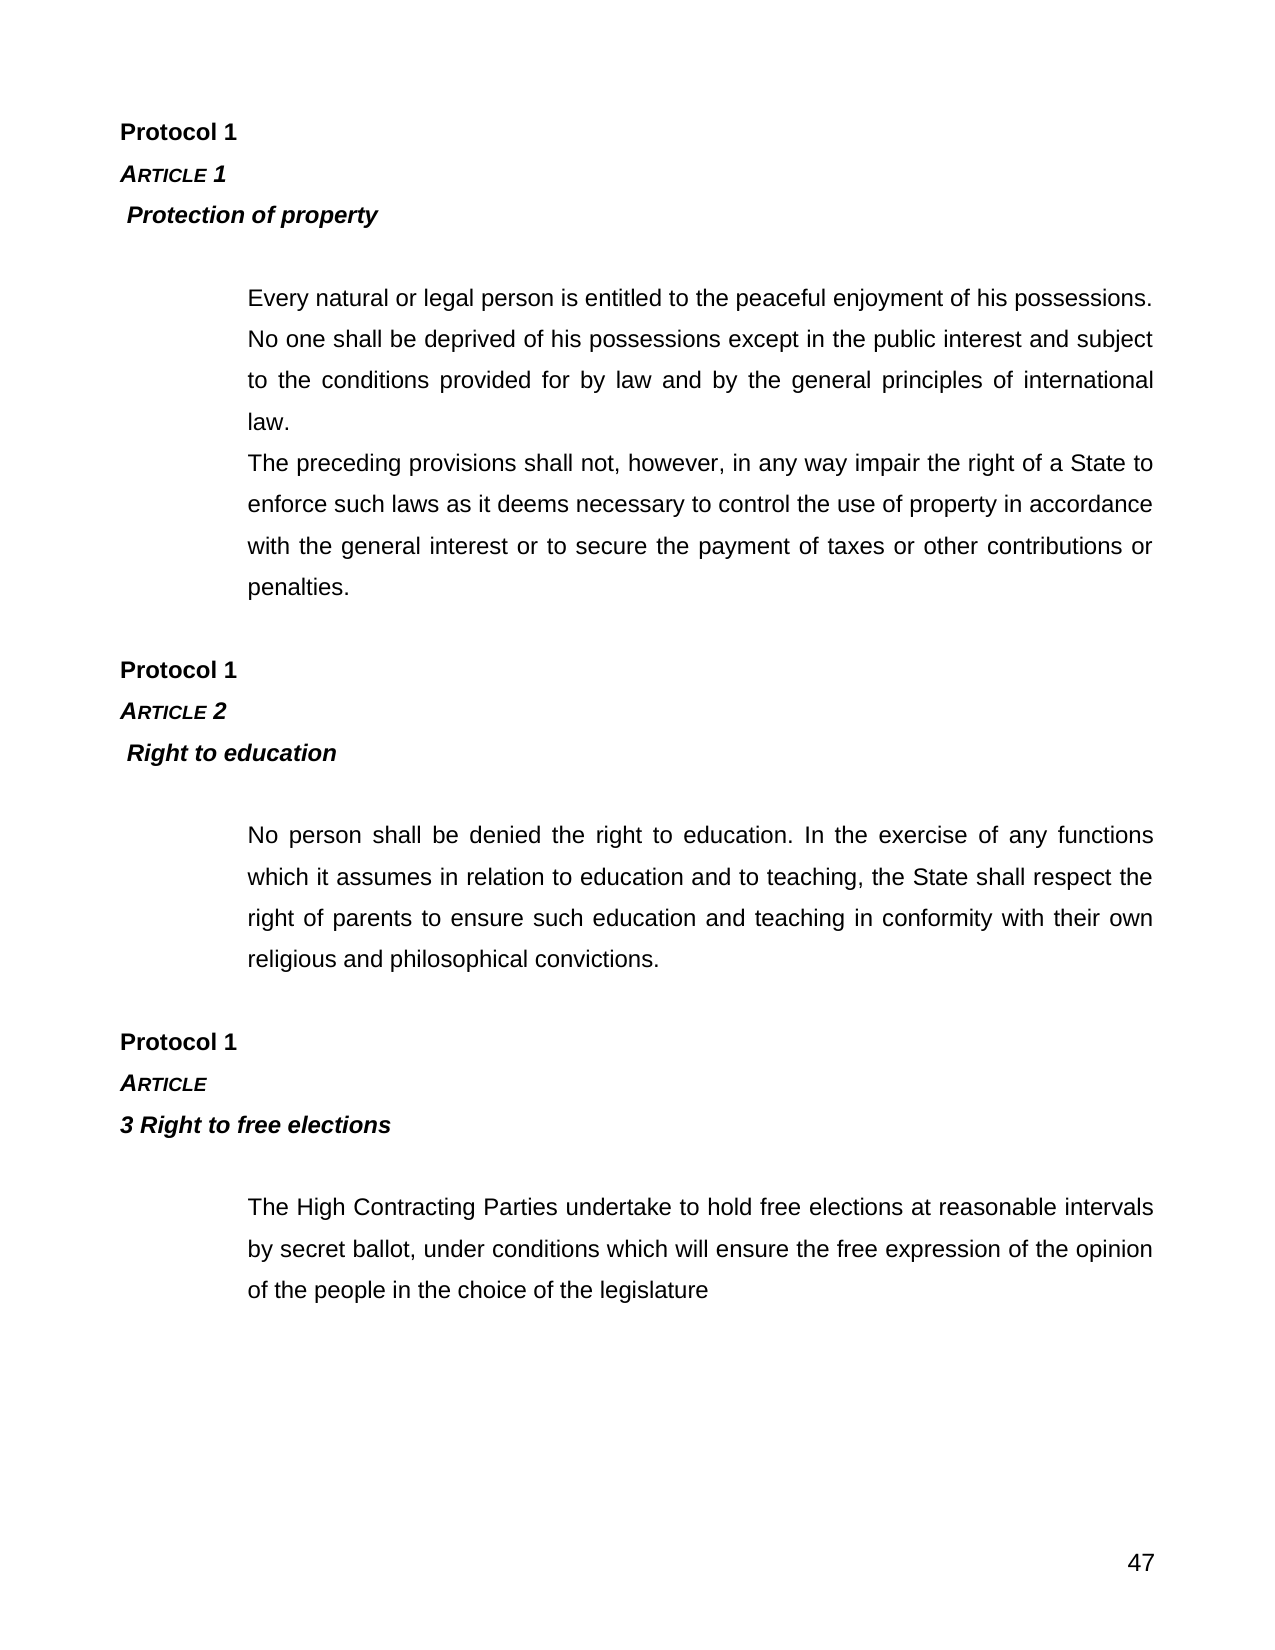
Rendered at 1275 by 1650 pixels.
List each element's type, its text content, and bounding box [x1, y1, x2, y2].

text E+W+S+N.I.Right to education [120, 738, 1155, 766]
text No person shall be denied the right to education. In the exercise of any functions which it assumes in relation to education and to teaching, the State shall respect the right of parents to ensure such education and teaching in conformity with their own religious and philosophical convictions. [247, 821, 1155, 973]
text Article [120, 1069, 1155, 1097]
text Protocol 1 [120, 656, 1155, 683]
text The High Contracting Parties undertake to hold free elections at reasonable intervals by secret ballot, under conditions which will ensure the free expression of the opinion of the people in the choice of the legislature [247, 1193, 1155, 1304]
text Article 2 [120, 697, 1155, 725]
text E+W+S+N.I.Protection of property [120, 201, 1155, 228]
text Article 1 [120, 159, 1155, 187]
text Protocol 1 [120, 1028, 1155, 1056]
text Every natural or legal person is entitled to the peaceful enjoyment of his possessions. No one shall be deprived of his possessions except in the public interest and subject to the conditions provided for by law and by the general principles of international law. [247, 283, 1155, 435]
text The preceding provisions shall not, however, in any way impair the right of a State to enforce such laws as it deems necessary to control the use of property in accordance with the general interest or to secure the payment of taxes or other contributions or penalties. [247, 449, 1155, 601]
text Protocol 1 [120, 118, 1155, 146]
text 3 E+W+S+N.I.Right to free elections [120, 1111, 1155, 1138]
